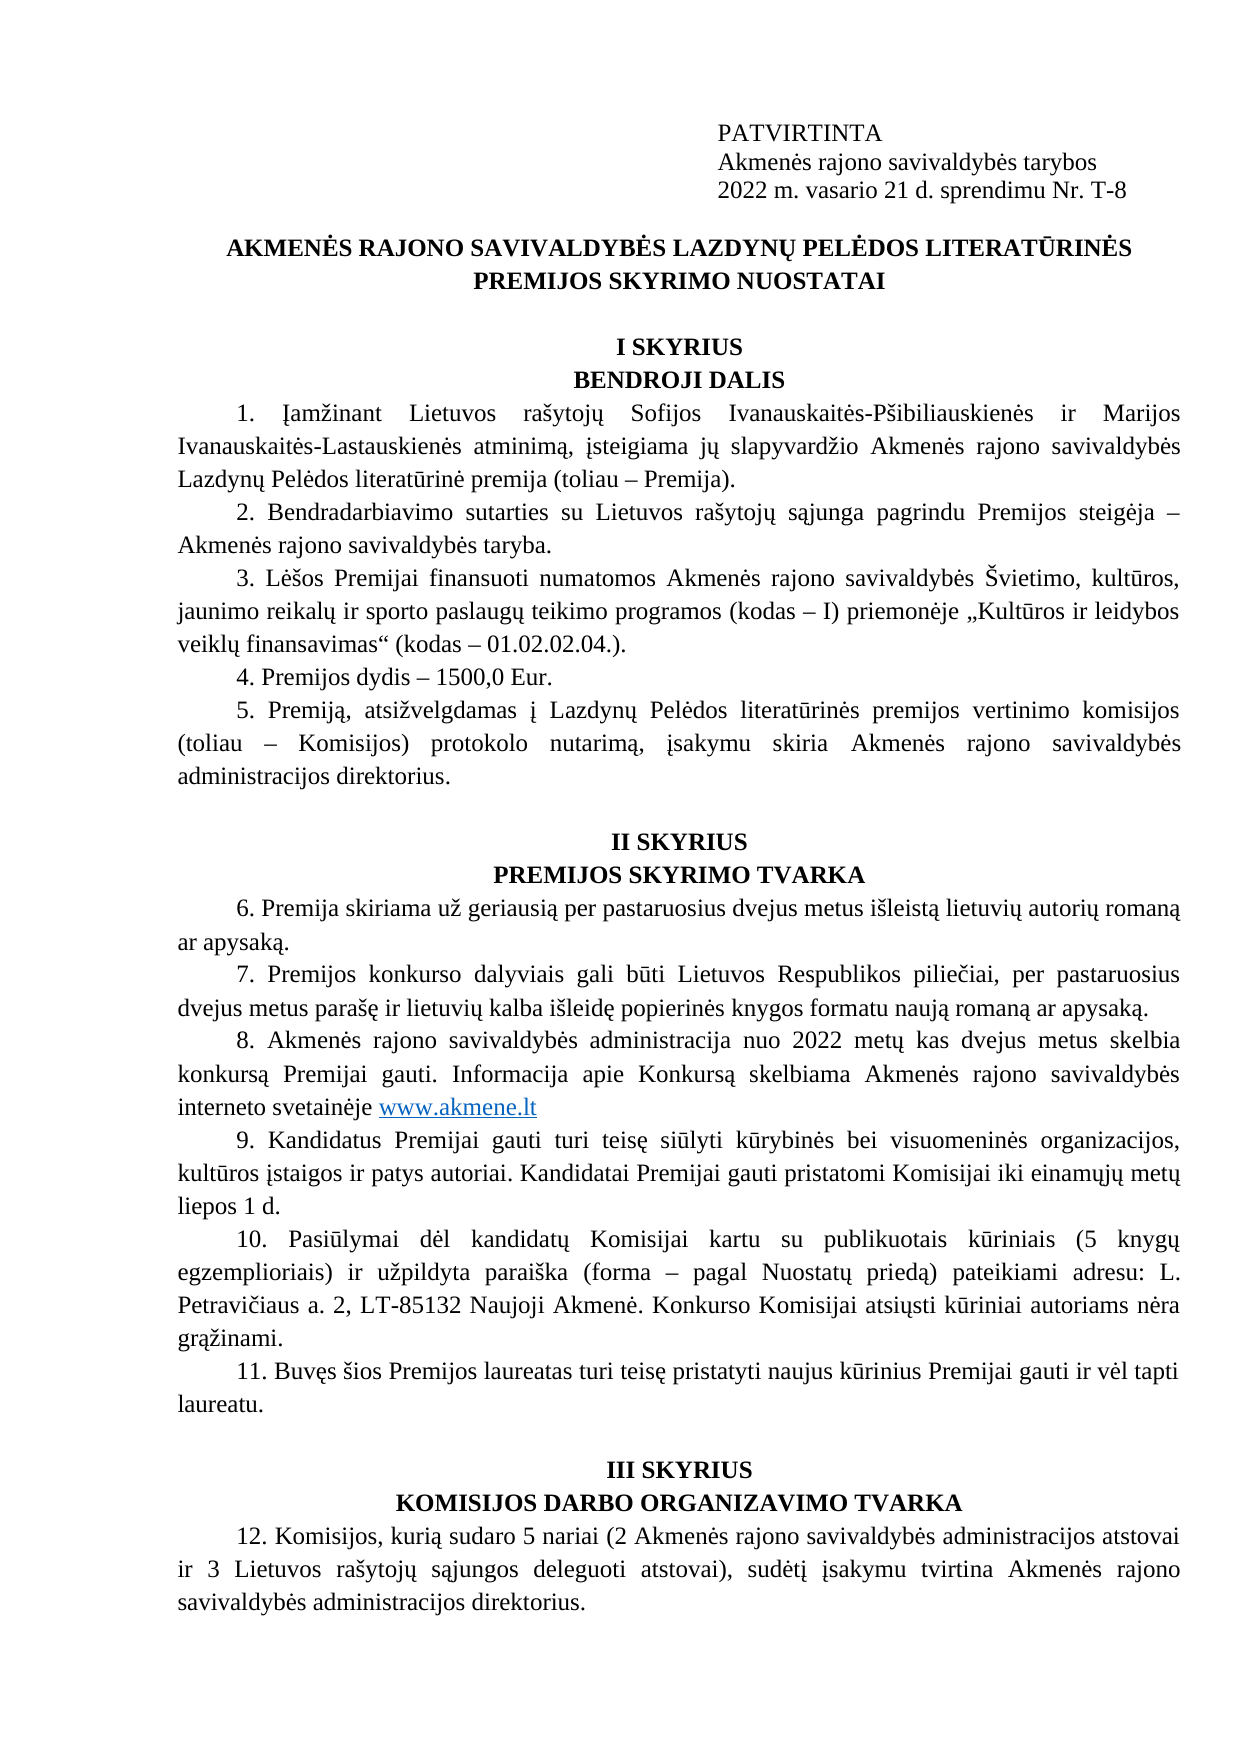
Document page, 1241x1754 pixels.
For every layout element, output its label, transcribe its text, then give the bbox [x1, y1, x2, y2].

text 3. Lėšos Premijai finansuoti numatomos Akmenės rajono savivaldybės Švietimo, kultūros, jaunimo reikalų ir sporto paslaugų teikimo programos (kodas – I) priemonėje „Kultūros ir leidybos veiklų finansavimas“ (kodas – 01.02.02.04.). [177, 563, 1181, 658]
text I SKYRIUS [177, 332, 1181, 361]
text 7. Premijos konkurso dalyviais gali būti Lietuvos Respublikos piliečiai, per pastaruosius dvejus metus parašę ir lietuvių kalba išleidę popierinės knygos formatu naują romaną ar apysaką. [177, 959, 1181, 1021]
text 4. Premijos dydis – 1500,0 Eur. [177, 662, 1181, 691]
text AKMENĖS RAJONO SAVIVALDYBĖS LAZDYNŲ PELĖDOS LITERATŪRINĖS PREMIJOS SKYRIMO NUOSTATAI [177, 233, 1181, 295]
text 10. Pasiūlymai dėl kandidatų Komisijai kartu su publikuotais kūriniais (5 knygų egzemplioriais) ir užpildyta paraiška (forma – pagal Nuostatų priedą) pateikiami adresu: L. Petravičiaus a. 2, LT-85132 Naujoji Akmenė. Konkurso Komisijai atsiųsti kūriniai autoriams nėra grąžinami. [177, 1224, 1181, 1352]
text PATVIRTINTA [717, 118, 1181, 147]
text 2. Bendradarbiavimo sutarties su Lietuvos rašytojų sąjunga pagrindu Premijos steigėja – Akmenės rajono savivaldybės taryba. [177, 497, 1181, 559]
text 5. Premiją, atsižvelgdamas į Lazdynų Pelėdos literatūrinės premijos vertinimo komisijos (toliau – Komisijos) protokolo nutarimą, įsakymu skiria Akmenės rajono savivaldybės administracijos direktorius. [177, 695, 1181, 790]
text Akmenės rajono savivaldybės tarybos [717, 147, 1181, 176]
text 11. Buvęs šios Premijos laureatas turi teisę pristatyti naujus kūrinius Premijai gauti ir vėl tapti laureatu. [177, 1356, 1181, 1418]
text 8. Akmenės rajono savivaldybės administracija nuo 2022 metų kas dvejus metus skelbia konkursą Premijai gauti. Informacija apie Konkursą skelbiama Akmenės rajono savivaldybės interneto svetainėje www.akmene.lt [177, 1026, 1181, 1120]
text KOMISIJOS DARBO ORGANIZAVIMO TVARKA [177, 1488, 1181, 1517]
text 2022 m. vasario 21 d. sprendimu Nr. T-8 [717, 176, 1181, 204]
text III SKYRIUS [177, 1455, 1181, 1484]
text 12. Komisijos, kurią sudaro 5 nariai (2 Akmenės rajono savivaldybės administracijos atstovai ir 3 Lietuvos rašytojų sąjungos deleguoti atstovai), sudėtį įsakymu tvirtina Akmenės rajono savivaldybės administracijos direktorius. [177, 1521, 1181, 1616]
text 1. Įamžinant Lietuvos rašytojų Sofijos Ivanauskaitės-Pšibiliauskienės ir Marijos Ivanauskaitės-Lastauskienės atminimą, įsteigiama jų slapyvardžio Akmenės rajono savivaldybės Lazdynų Pelėdos literatūrinė premija (toliau – Premija). [177, 398, 1181, 493]
text 9. Kandidatus Premijai gauti turi teisę siūlyti kūrybinės bei visuomeninės organizacijos, kultūros įstaigos ir patys autoriai. Kandidatai Premijai gauti pristatomi Komisijai iki einamųjų metų liepos 1 d. [177, 1125, 1181, 1219]
text BENDROJI DALIS [177, 365, 1181, 394]
text 6. Premija skiriama už geriausią per pastaruosius dvejus metus išleistą lietuvių autorių romaną ar apysaką. [177, 893, 1181, 955]
text PREMIJOS SKYRIMO TVARKA [177, 861, 1181, 889]
text II SKYRIUS [177, 827, 1181, 856]
